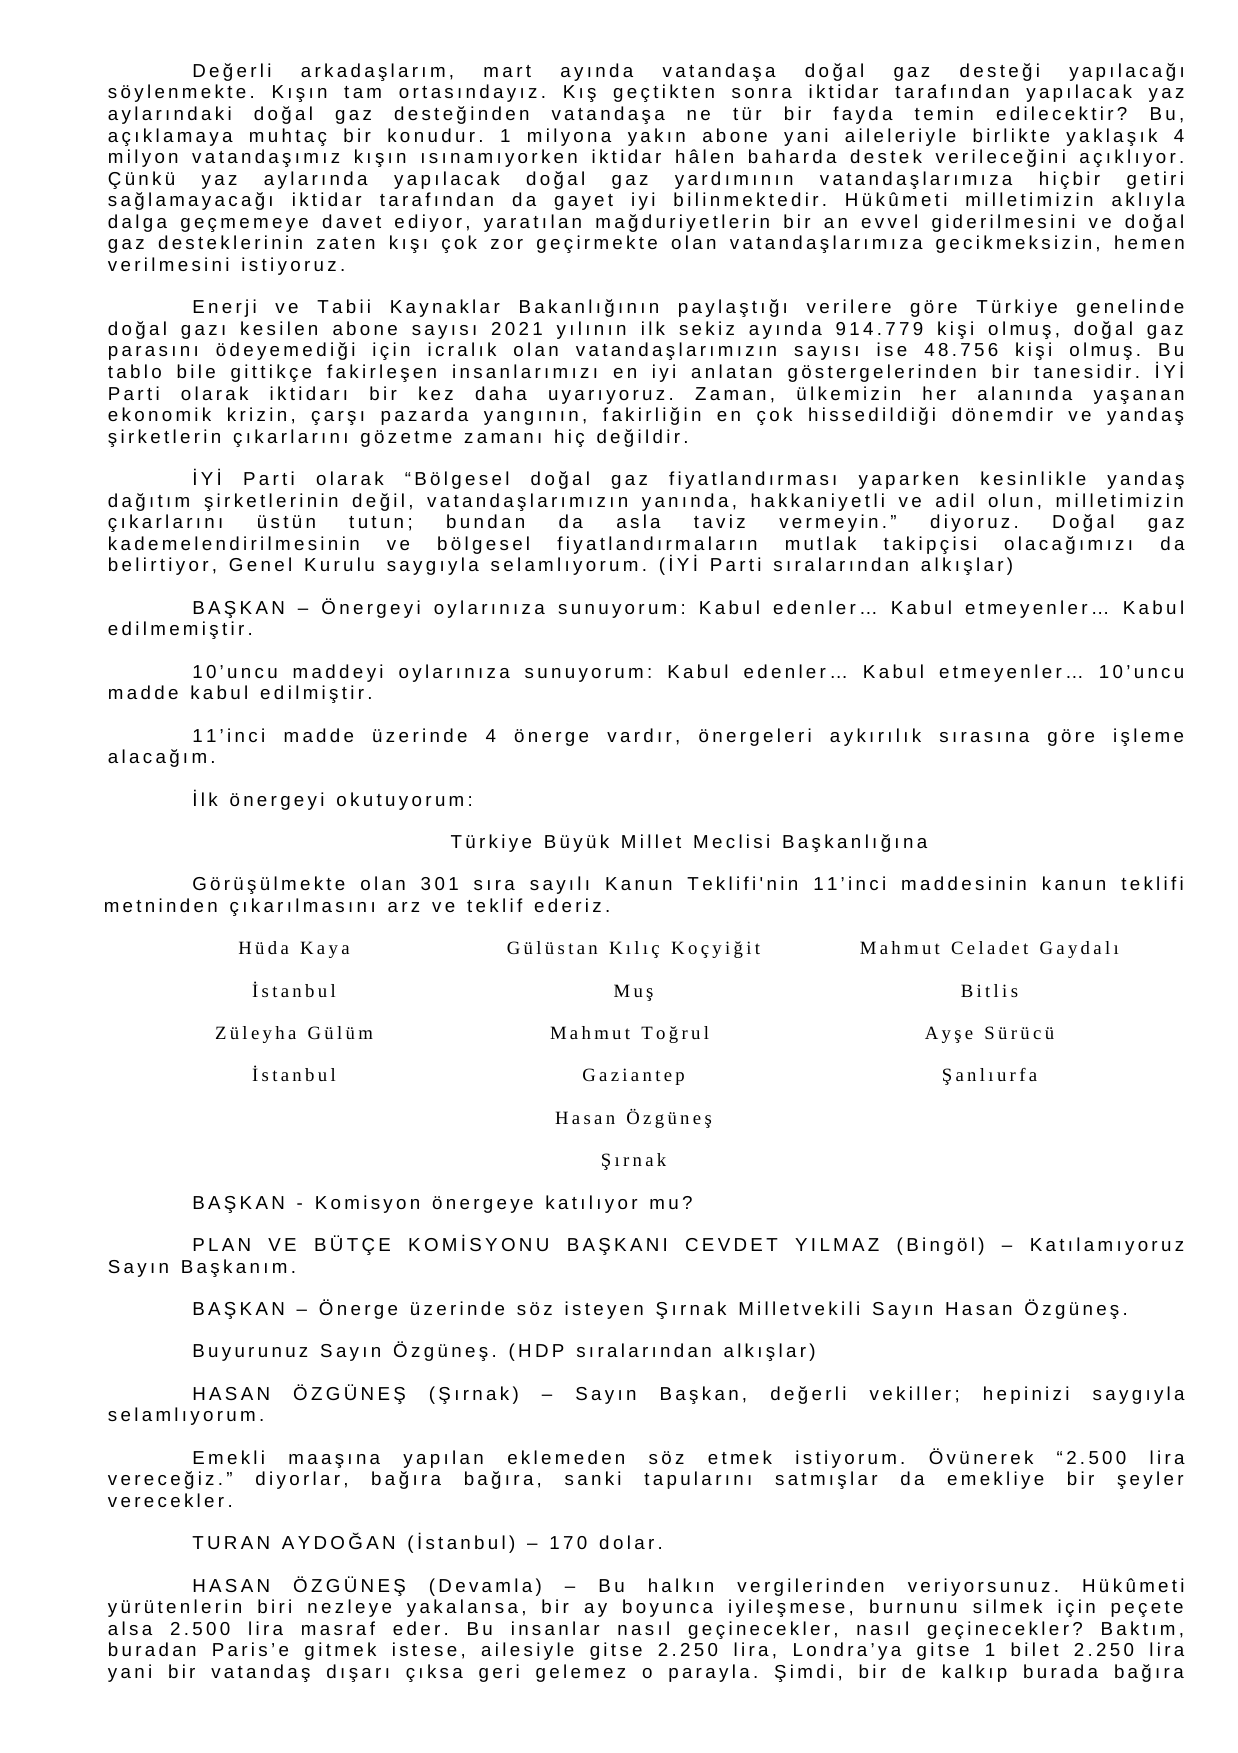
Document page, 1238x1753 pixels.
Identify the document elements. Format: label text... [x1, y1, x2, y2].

text BAŞKAN – Önergeyi oylarınıza sunuyorum: Kabul edenler… Kabul etmeyenler… Kabul edilmemiştir. [108, 597, 1186, 640]
text İYİ Parti olarak “Bölgesel doğal gaz fiyatlandırması yaparken kesinlikle yandaş dağıtım şirketlerinin değil, vatandaşlarımızın yanında, hakkaniyetli ve adil olun, milletimizin çıkarlarını üstün tutun; bundan da asla taviz vermeyin.” diyoruz. Doğal gaz kademelendirilmesinin ve bölgesel fiyatlandırmaların mutlak takipçisi olacağımızı da belirtiyor, Genel Kurulu saygıyla selamlıyorum. (İYİ Parti sıralarından alkışlar) [108, 468, 1186, 576]
text PLAN VE BÜTÇE KOMİSYONU BAŞKANI CEVDET YILMAZ (Bingöl) – Katılamıyoruz Sayın Başkanım. [108, 1234, 1186, 1277]
text İstanbul Muş Bitlis [108, 979, 1186, 1001]
text TURAN AYDOĞAN (İstanbul) – 170 dolar. [108, 1532, 1186, 1554]
text 11’inci madde üzerinde 4 önerge vardır, önergeleri aykırılık sırasına göre işleme alacağım. [108, 724, 1186, 768]
text Enerji ve Tabii Kaynaklar Bakanlığının paylaştığı verilere göre Türkiye genelinde doğal gazı kesilen abone sayısı 2021 yılının ilk sekiz ayında 914.779 kişi olmuş, doğal gaz parasını ödeyemediği için icralık olan vatandaşlarımızın sayısı ise 48.756 kişi olmuş. Bu tablo bile gittikçe fakirleşen insanlarımızı en iyi anlatan göstergelerinden bir tanesidir. İYİ Parti olarak iktidarı bir kez daha uyarıyoruz. Zaman, ülkemizin her alanında yaşanan ekonomik krizin, çarşı pazarda yangının, fakirliğin en çok hissedildiği dönemdir ve yandaş şirketlerin çıkarlarını gözetme zamanı hiç değildir. [108, 296, 1186, 447]
text Türkiye Büyük Millet Meclisi Başkanlığına [103, 831, 1186, 852]
text 10’uncu maddeyi oylarınıza sunuyorum: Kabul edenler… Kabul etmeyenler… 10’uncu madde kabul edilmiştir. [108, 661, 1186, 704]
text İstanbul Gaziantep Şanlıurfa [108, 1064, 1186, 1086]
text Şırnak [108, 1149, 1186, 1171]
text Hasan Özgüneş [108, 1107, 1186, 1128]
text BAŞKAN - Komisyon önergeye katılıyor mu? [108, 1192, 1186, 1213]
text HASAN ÖZGÜNEŞ (Şırnak) – Sayın Başkan, değerli vekiller; hepinizi saygıyla selamlıyorum. [108, 1383, 1186, 1426]
text Emekli maaşına yapılan eklemeden söz etmek istiyorum. Övünerek “2.500 lira vereceğiz.” diyorlar, bağıra bağıra, sanki tapularını satmışlar da emekliye bir şeyler verecekler. [108, 1447, 1186, 1511]
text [108, 1574, 1186, 1682]
text Değerli arkadaşlarım, mart ayında vatandaşa doğal gaz desteği yapılacağı söylenmekte. Kışın tam ortasındayız. Kış geçtikten sonra iktidar tarafından yapılacak yaz aylarındaki doğal gaz desteğinden vatandaşa ne tür bir fayda temin edilecektir? Bu, açıklamaya muhtaç bir konudur. 1 milyona yakın abone yani aileleriyle birlikte yaklaşık 4 milyon vatandaşımız kışın ısınamıyorken iktidar hâlen baharda destek verileceğini açıklıyor. Çünkü yaz aylarında yapılacak doğal gaz yardımının vatandaşlarımıza hiçbir getiri sağlamayacağı iktidar tarafından da gayet iyi bilinmektedir. Hükûmeti milletimizin aklıyla dalga geçmemeye davet ediyor, yaratılan mağduriyetlerin bir an evvel giderilmesini ve doğal gaz desteklerinin zaten kışı çok zor geçirmekte olan vatandaşlarımıza gecikmeksizin, hemen verilmesini istiyoruz. [108, 60, 1186, 275]
text BAŞKAN – Önerge üzerinde söz isteyen Şırnak Milletvekili Sayın Hasan Özgüneş. [108, 1298, 1186, 1319]
text Görüşülmekte olan 301 sıra sayılı Kanun Teklifi'nin 11’inci maddesinin kanun teklifi metninden çıkarılmasını arz ve teklif ederiz. [103, 873, 1186, 916]
text Züleyha Gülüm Mahmut Toğrul Ayşe Sürücü [108, 1022, 1186, 1043]
text Buyurunuz Sayın Özgüneş. (HDP sıralarından alkışlar) [108, 1340, 1186, 1362]
text Hüda Kaya Gülüstan Kılıç Koçyiğit Mahmut Celadet Gaydalı [108, 937, 1186, 959]
text İlk önergeyi okutuyorum: [108, 788, 1186, 810]
